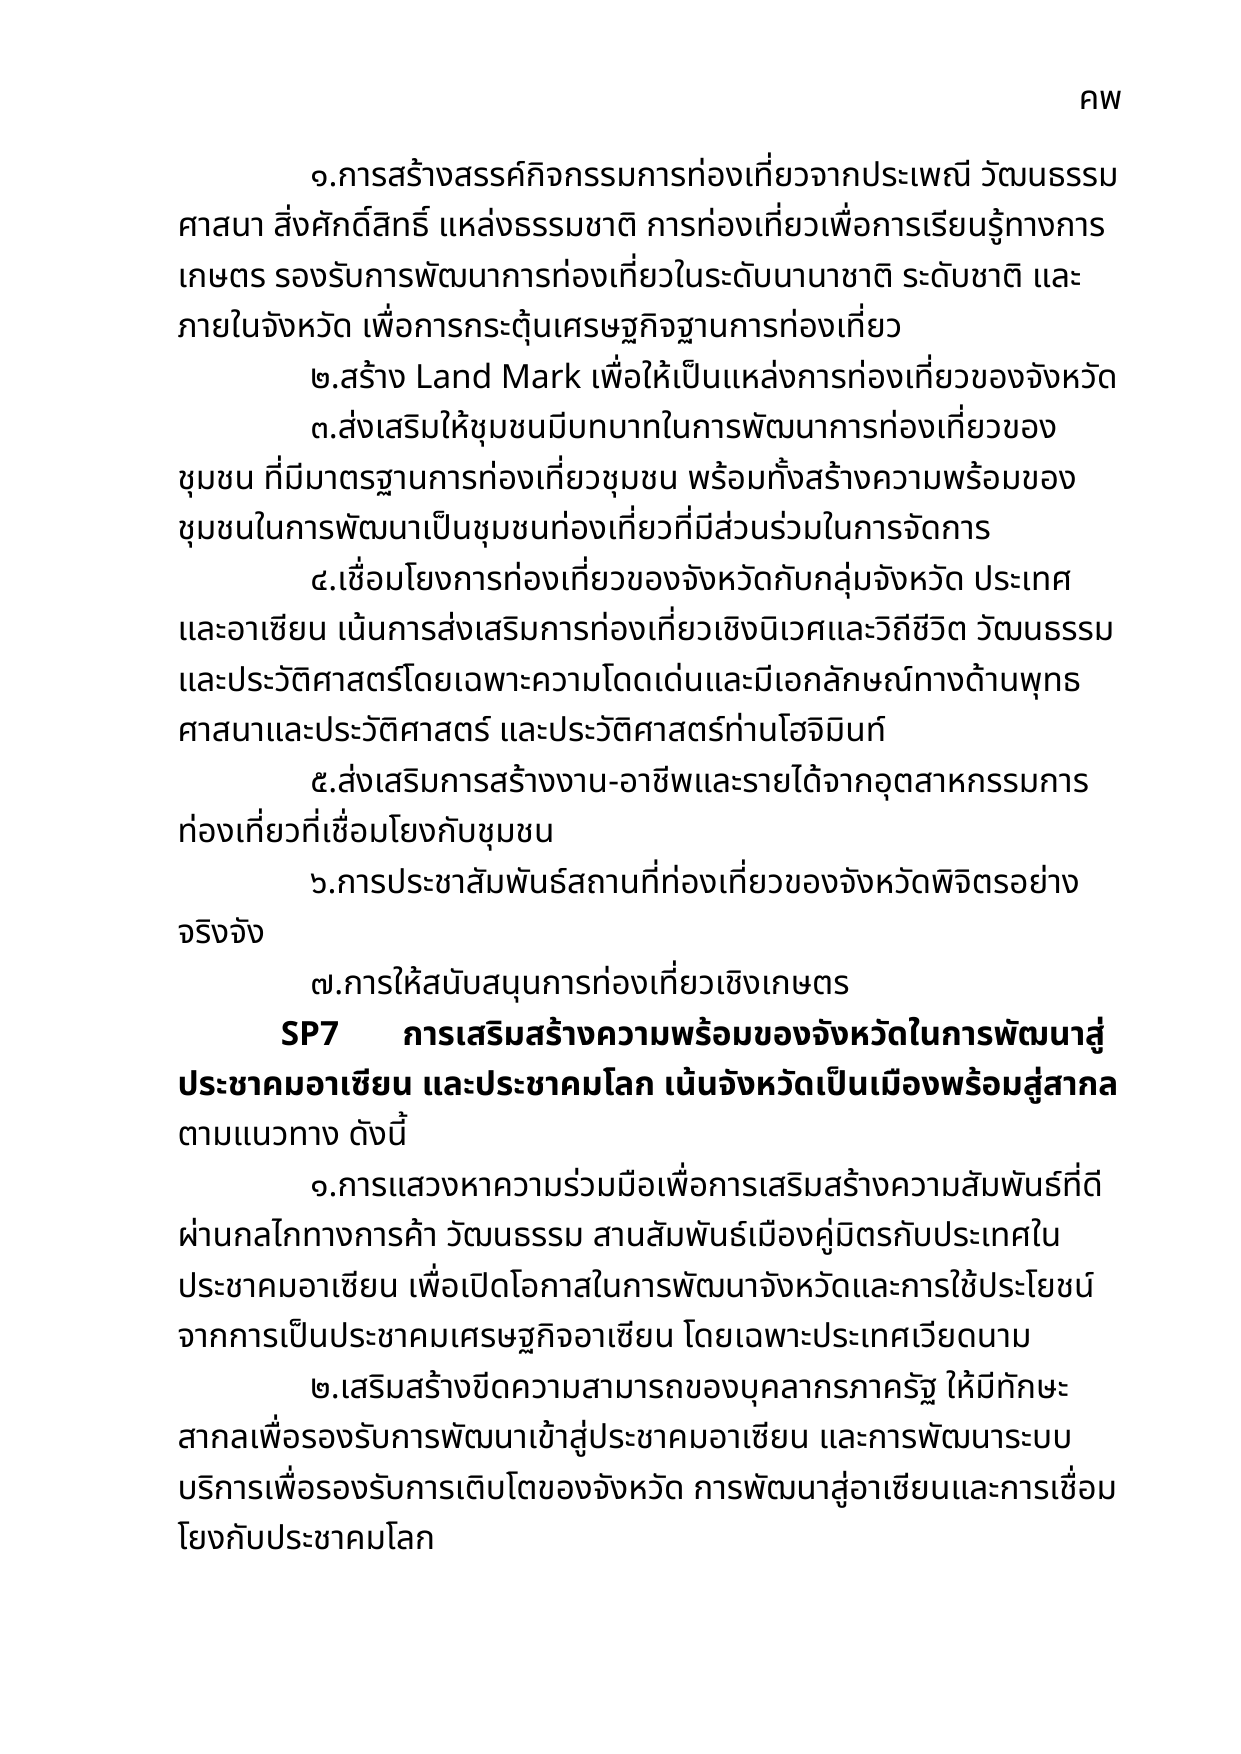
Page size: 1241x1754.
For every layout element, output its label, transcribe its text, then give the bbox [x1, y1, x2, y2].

text ๗.การให้สนับสนุนการท่องเที่ยวเชิงเกษตร [177, 959, 1122, 1009]
text ๕.ส่งเสริมการสร้างงาน-อาชีพและรายได้จากอุตสาหกรรมการท่องเที่ยวที่เชื่อมโยงกับชุมชน [177, 757, 1122, 858]
text ๑.การแสวงหาความร่วมมือเพื่อการเสริมสร้างความสัมพันธ์ที่ดีผ่านกลไกทางการค้า วัฒนธรรม สานสัมพันธ์เมืองคู่มิตรกับประเทศในประชาคมอาเซียน เพื่อเปิดโอกาสในการพัฒนาจังหวัดและการใช้ประโยชน์จากการเป็นประชาคมเศรษฐกิจอาเซียน โดยเฉพาะประเทศเวียดนาม [177, 1161, 1122, 1363]
text ๒.เสริมสร้างขีดความสามารถของบุคลากรภาครัฐ ให้มีทักษะสากลเพื่อรองรับการพัฒนาเข้าสู่ประชาคมอาเซียน และการพัฒนาระบบบริการเพื่อรองรับการเติบโตของจังหวัด การพัฒนาสู่อาเซียนและการเชื่อมโยงกับประชาคมโลก [177, 1363, 1122, 1564]
text ๑.การสร้างสรรค์กิจกรรมการท่องเที่ยวจากประเพณี วัฒนธรรม ศาสนา สิ่งศักดิ์สิทธิ์ แหล่งธรรมชาติ การท่องเที่ยวเพื่อการเรียนรู้ทางการเกษตร รองรับการพัฒนาการท่องเที่ยวในระดับนานาชาติ ระดับชาติ และภายในจังหวัด เพื่อการกระตุ้นเศรษฐกิจฐานการท่องเที่ยว [177, 151, 1122, 353]
text ๖.การประชาสัมพันธ์สถานที่ท่องเที่ยวของจังหวัดพิจิตรอย่างจริงจัง [177, 858, 1122, 959]
list การเสริมสร้างความพร้อมของจังหวัดในการพัฒนาสู่ประชาคมอาเซียน และประชาคมโลก เน้นจังหวัดเป็นเมืองพร้อมสู่สากล ตามแนวทาง ดังนี้ [177, 1009, 1122, 1161]
text ๓.ส่งเสริมให้ชุมชนมีบทบาทในการพัฒนาการท่องเที่ยวของชุมชน ที่มีมาตรฐานการท่องเที่ยวชุมชน พร้อมทั้งสร้างความพร้อมของชุมชนในการพัฒนาเป็นชุมชนท่องเที่ยวที่มีส่วนร่วมในการจัดการ [177, 403, 1122, 555]
text ๒.สร้าง Land Mark เพื่อให้เป็นแหล่งการท่องเที่ยวของจังหวัด [177, 353, 1122, 403]
text ๔.เชื่อมโยงการท่องเที่ยวของจังหวัดกับกลุ่มจังหวัด ประเทศ และอาเซียน เน้นการส่งเสริมการท่องเที่ยวเชิงนิเวศและวิถีชีวิต วัฒนธรรม และประวัติศาสตร์โดยเฉพาะความโดดเด่นและมีเอกลักษณ์ทางด้านพุทธศาสนาและประวัติศาสตร์ และประวัติศาสตร์ท่านโฮจิมินท์ [177, 555, 1122, 757]
